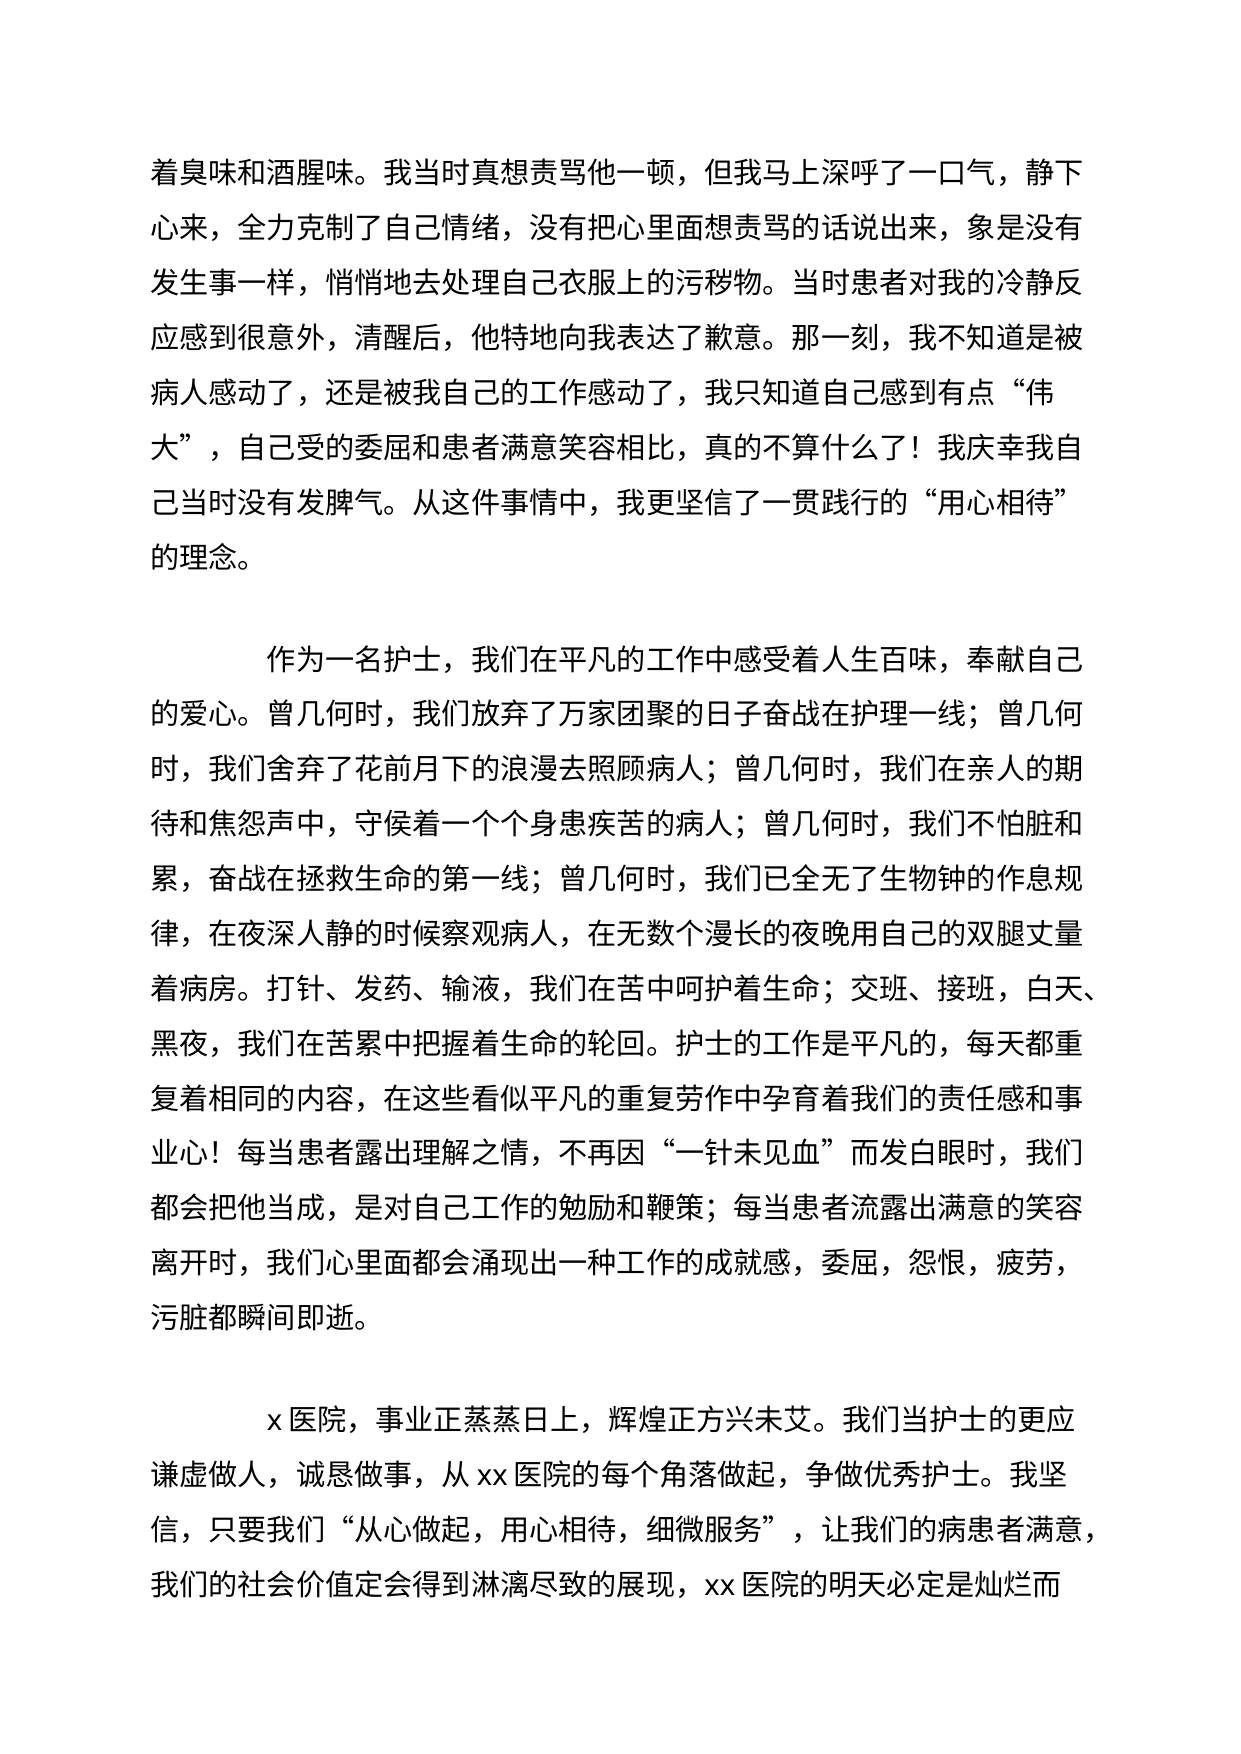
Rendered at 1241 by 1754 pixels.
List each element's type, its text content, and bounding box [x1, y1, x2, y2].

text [150, 150, 1090, 577]
text 作为一名护士，我们在平凡的工作中感受着人生百味，奉献自己的爱心。曾几何时，我们放弃了万家团聚的日子奋战在护理一线；曾几何时，我们舍弃了花前月下的浪漫去照顾病人；曾几何时，我们在亲人的期待和焦怨声中，守侯着一个个身患疾苦的病人；曾几何时，我们不怕脏和累，奋战在拯救生命的第一线；曾几何时，我们已全无了生物钟的作息规律，在夜深人静的时候察观病人，在无数个漫长的夜晚用自己的双腿丈量着病房。打针、发药、输液，我们在苦中呵护着生命；交班、接班，白天、黑夜，我们在苦累中把握着生命的轮回。护士的工作是平凡的，每天都重复着相同的内容，在这些看似平凡的重复劳作中孕育着我们的责任感和事业心！每当患者露出理解之情，不再因“一针未见血”而发白眼时，我们都会把他当成，是对自己工作的勉励和鞭策；每当患者流露出满意的笑容离开时，我们心里面都会涌现出一种工作的成就感，委屈，怨恨，疲劳，污脏都瞬间即逝。 [150, 636, 1090, 1337]
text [150, 1397, 1090, 1604]
